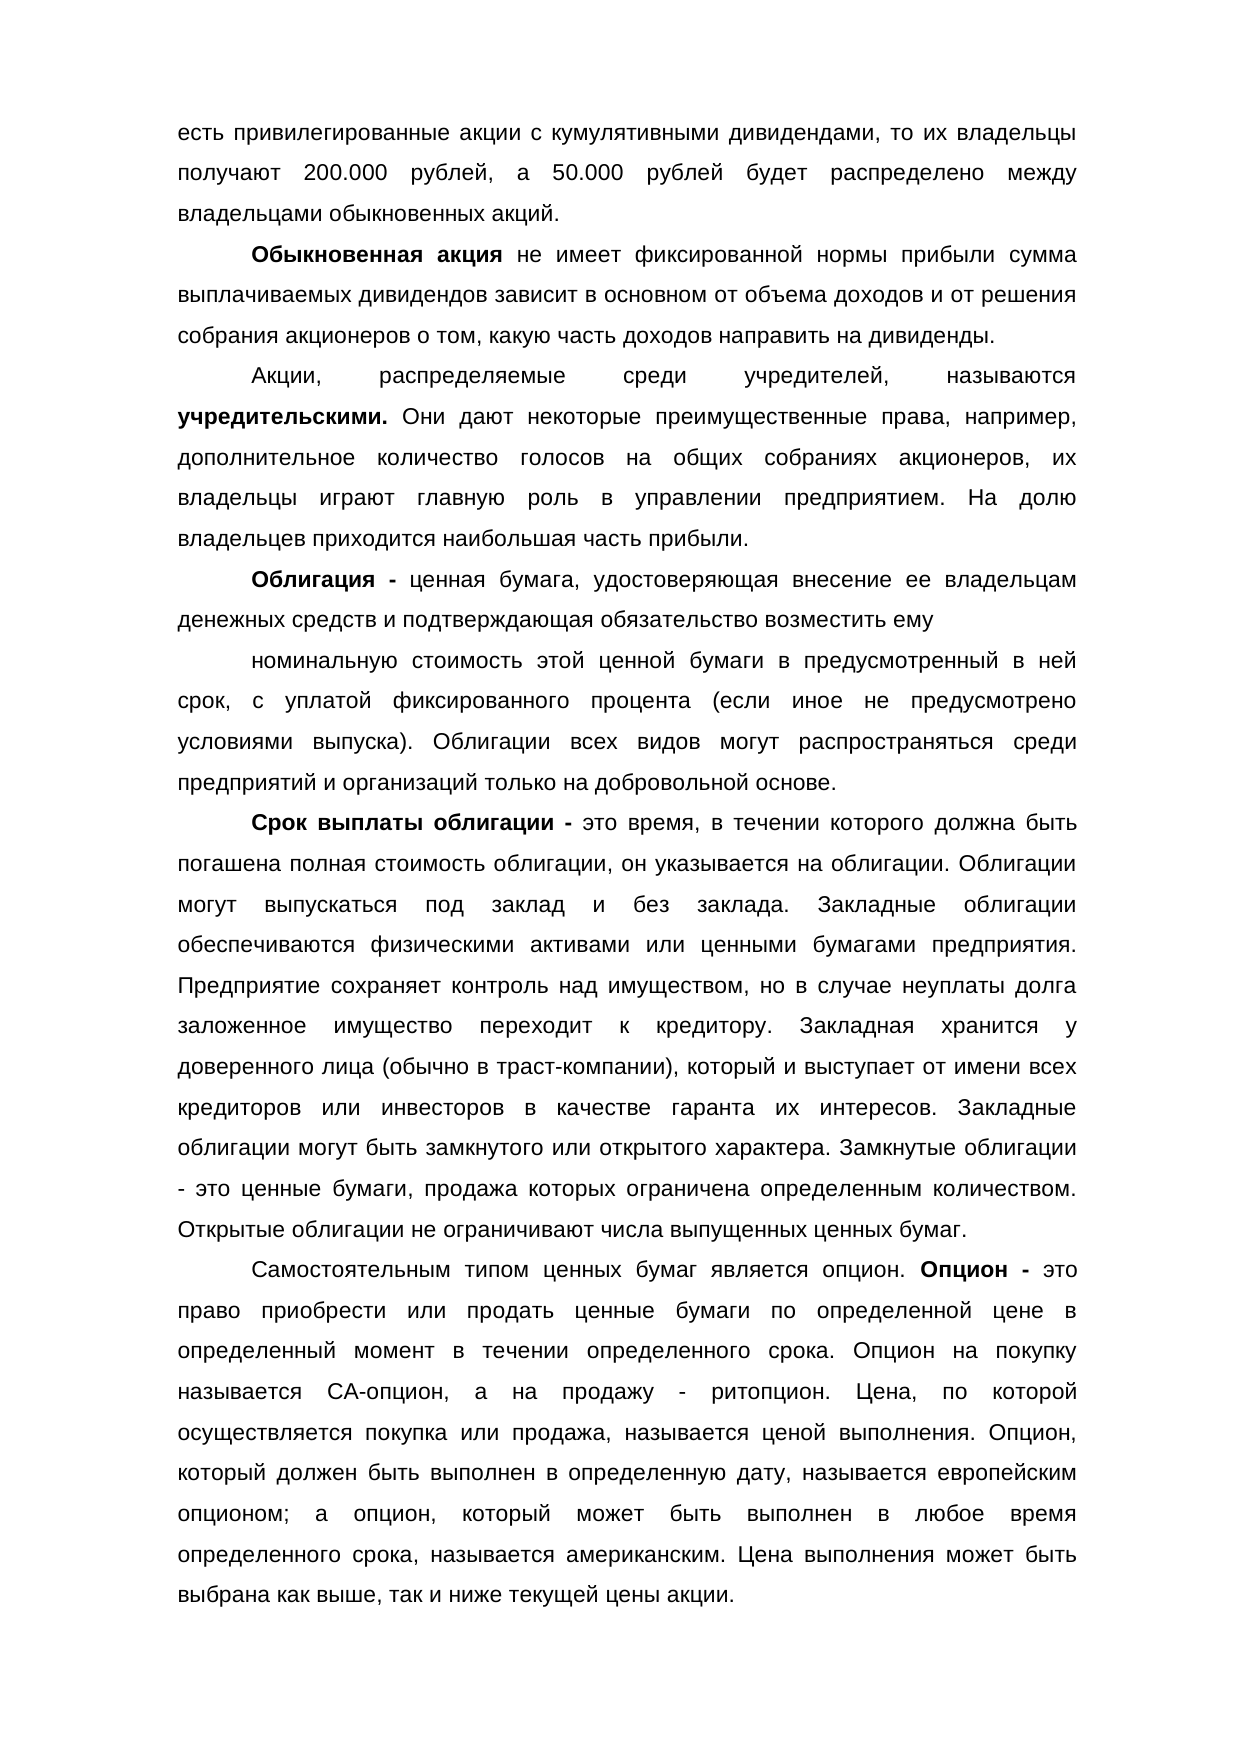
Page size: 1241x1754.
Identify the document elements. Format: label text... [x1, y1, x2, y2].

text Обыкновенная акция не имеет фиксированной нормы прибыли сумма выплачиваемых дивидендов зависит в основном от объема доходов и от решения собрания акционеров о том, какую часть доходов направить на дивиденды. [177, 240, 1078, 348]
text номинальную стоимость этой ценной бумаги в предусмотренный в ней срок, с уплатой фиксированного процента (если иное не предусмотрено условиями выпуска). Облигации всех видов могут распространяться среди предприятий и организаций только на добровольной основе. [177, 646, 1078, 795]
text Срок выплаты облигации - это время, в течении которого должна быть погашена полная стоимость облигации, он указывается на облигации. Облигации могут выпускаться под заклад и без заклада. Закладные облигации обеспечиваются физическими активами или ценными бумагами предприятия. Предприятие сохраняет контроль над имуществом, но в случае неуплаты долга заложенное имущество переходит к кредитору. Закладная хранится у доверенного лица (обычно в траст-компании), который и выступает от имени всех кредиторов или инвесторов в качестве гаранта их интересов. Закладные облигации могут быть замкнутого или открытого характера. Замкнутые облигации - это ценные бумаги, продажа которых ограничена определенным количеством. Открытые облигации не ограничивают числа выпущенных ценных бумаг. [177, 809, 1078, 1242]
text Облигация - ценная бумага, удостоверяющая внесение ее владельцам денежных средств и подтверждающая обязательство возместить ему [177, 565, 1078, 633]
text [177, 118, 1078, 226]
text Самостоятельным типом ценных бумаг является опцион. Опцион - это право приобрести или продать ценные бумаги по определенной цене в определенный момент в течении определенного срока. Опцион на покупку называется СА-опцион, а на продажу - ритопцион. Цена, по которой осуществляется покупка или продажа, называется ценой выполнения. Опцион, который должен быть выполнен в определенную дату, называется европейским опционом; а опцион, который может быть выполнен в любое время определенного срока, называется американским. Цена выполнения может быть выбрана как выше, так и ниже текущей цены акции. [177, 1256, 1078, 1608]
text Акции, распределяемые среди учредителей, называются учредительскими. Они дают некоторые преимущественные права, например, дополнительное количество голосов на общих собраниях акционеров, их владельцы играют главную роль в управлении предприятием. На долю владельцев приходится наибольшая часть прибыли. [177, 362, 1078, 551]
